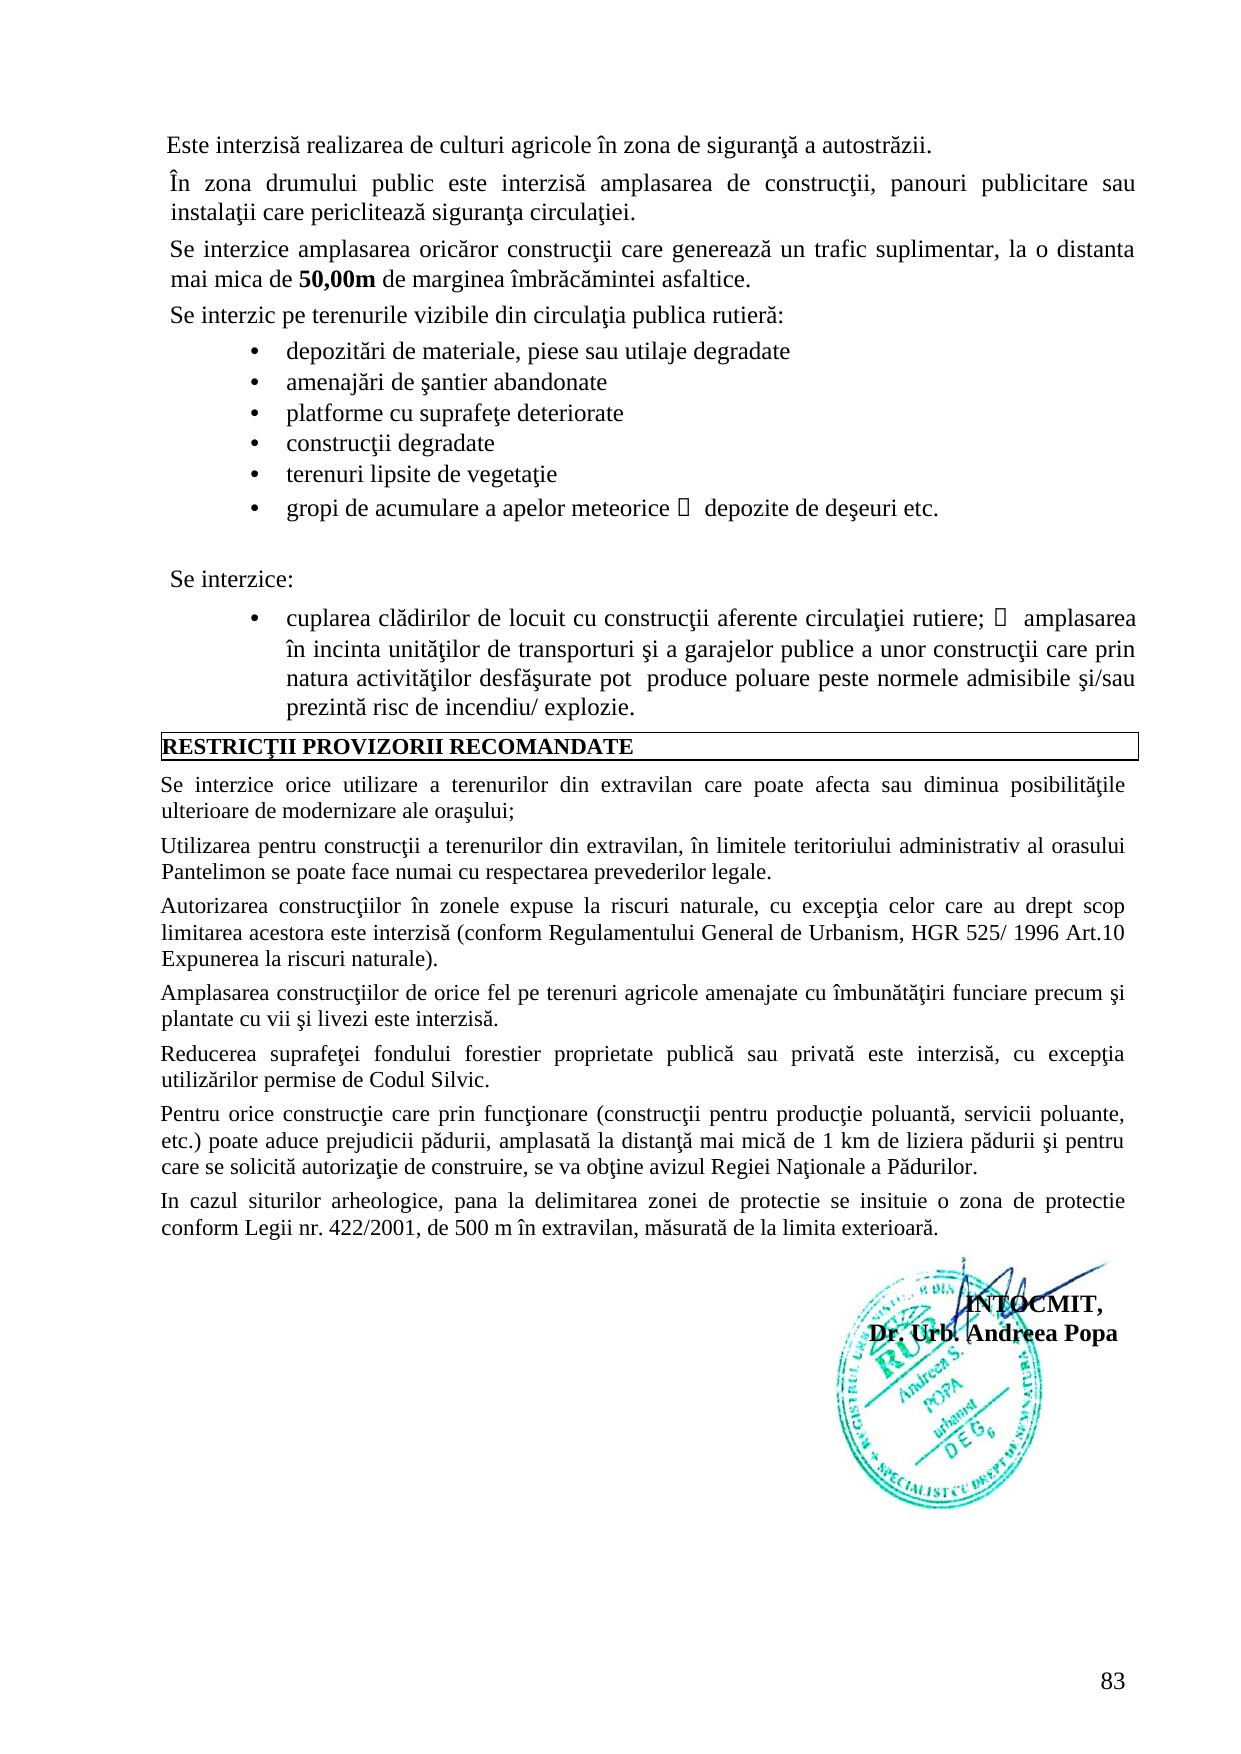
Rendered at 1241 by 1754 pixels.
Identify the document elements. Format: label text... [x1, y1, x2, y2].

list depozitări de materiale, piese sau utilaje degradate [250, 336, 1136, 365]
list amenajări de şantier abandonate [250, 367, 1136, 396]
text Reducerea suprafeţei fondului forestier proprietate publică sau privată este interzisă, cu excepţia utilizărilor permise de Codul Silvic. [160, 1040, 1127, 1092]
text RESTRICŢII PROVIZORII RECOMANDATE [162, 733, 1138, 759]
text Se interzice amplasarea oricăror construcţii care generează un trafic suplimentar, la o distanta mai mica de 50,00m de marginea îmbrăcămintei asfaltice. [169, 234, 1136, 292]
text Este interzisă realizarea de culturi agricole în zona de siguranţă a autostrăzii. [131, 130, 1138, 159]
text In cazul siturilor arheologice, pana la delimitarea zonei de protectie se insituie o zona de protectie conform Legii nr. 422/2001, de 500 m în extravilan, măsurată de la limita exterioară. [160, 1188, 1127, 1240]
list platforme cu suprafeţe deteriorate [250, 397, 1136, 426]
text În zona drumului public este interzisă amplasarea de construcţii, panouri publicitare sau instalaţii care periclitează siguranţa circulaţiei. [169, 168, 1136, 226]
picture [825, 1239, 1116, 1528]
list terenuri lipsite de vegetaţie [250, 459, 1136, 488]
text Utilizarea pentru construcţii a terenurilor din extravilan, în limitele teritoriului administrativ al orasului Pantelimon se poate face numai cu respectarea prevederilor legale. [160, 832, 1127, 884]
text Autorizarea construcţiilor în zonele expuse la riscuri naturale, cu excepţia celor care au drept scop limitarea acestora este interzisă (conform Regulamentului General de Urbanism, HGR 525/ 1996 Art.10 Expunerea la riscuri naturale). [160, 893, 1127, 971]
text Amplasarea construcţiilor de orice fel pe terenuri agricole amenajate cu îmbunătăţiri funciare precum şi plantate cu vii şi livezi este interzisă. [160, 980, 1127, 1032]
text Se interzice orice utilizare a terenurilor din extravilan care poate afecta sau diminua posibilităţile ulterioare de modernizare ale oraşului; [160, 772, 1127, 824]
text Se interzic pe terenurile vizibile din circulaţia publica rutieră: [169, 301, 1136, 329]
list cuplarea clădirilor de locuit cu construcţii aferente circulaţiei rutiere;  amplasarea în incinta unităţilor de transporturi şi a garajelor publice a unor construcţii care prin natura activităţilor desfăşurate pot produce poluare peste normele admisibile şi/sau prezintă risc de incendiu/ explozie. [250, 599, 1136, 720]
text Pentru orice construcţie care prin funcţionare (construcţii pentru producţie poluantă, servicii poluante, etc.) poate aduce prejudicii pădurii, amplasată la distanţă mai mică de 1 km de liziera pădurii şi pentru care se solicită autorizaţie de construire, se va obţine avizul Regiei Naţionale a Pădurilor. [160, 1101, 1127, 1179]
text Se interzice: [169, 564, 1136, 593]
list gropi de acumulare a apelor meteorice  depozite de deşeuri etc. [250, 490, 1136, 524]
list construcţii degradate [250, 428, 1136, 457]
